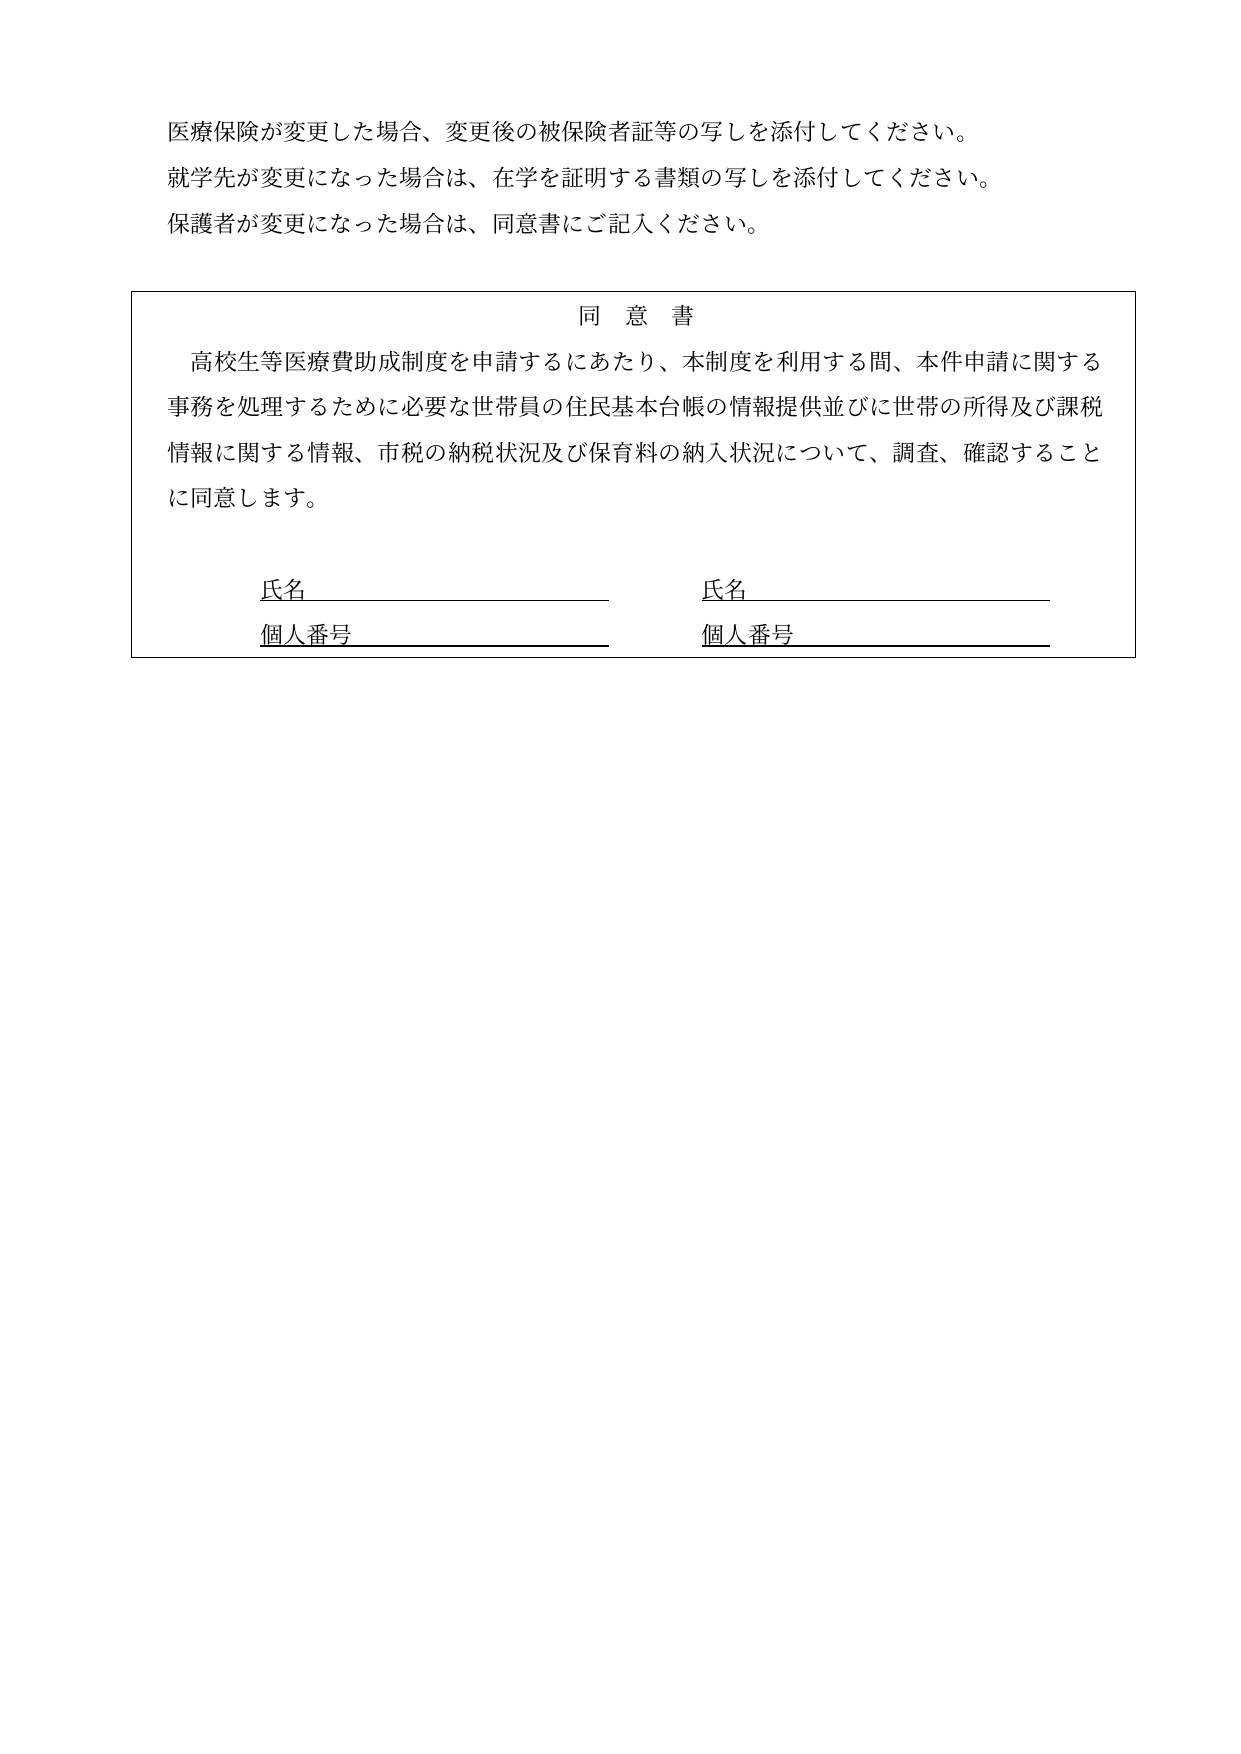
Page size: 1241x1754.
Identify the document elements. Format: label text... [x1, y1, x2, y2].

text 保護者が変更になった場合は、同意書にご記入ください。 [121, 199, 1119, 245]
table_header 同 意 書 高校生等医療費助成制度を申請するにあたり、本制度を利用する間、本件申請に関する事務を処理するために必要な世帯員の住民基本台帳の情報提供並びに世帯の所得及び課税情報に関する情報、市税の納税状況及び保育料の納入状況について、調査、確認することに同意します。 氏名 氏名 個人番号 個人番号 [132, 292, 1135, 657]
text 就学先が変更になった場合は、在学を証明する書類の写しを添付してください。 [121, 154, 1119, 199]
text 医療保険が変更した場合、変更後の被保険者証等の写しを添付してください。 [121, 108, 1119, 154]
